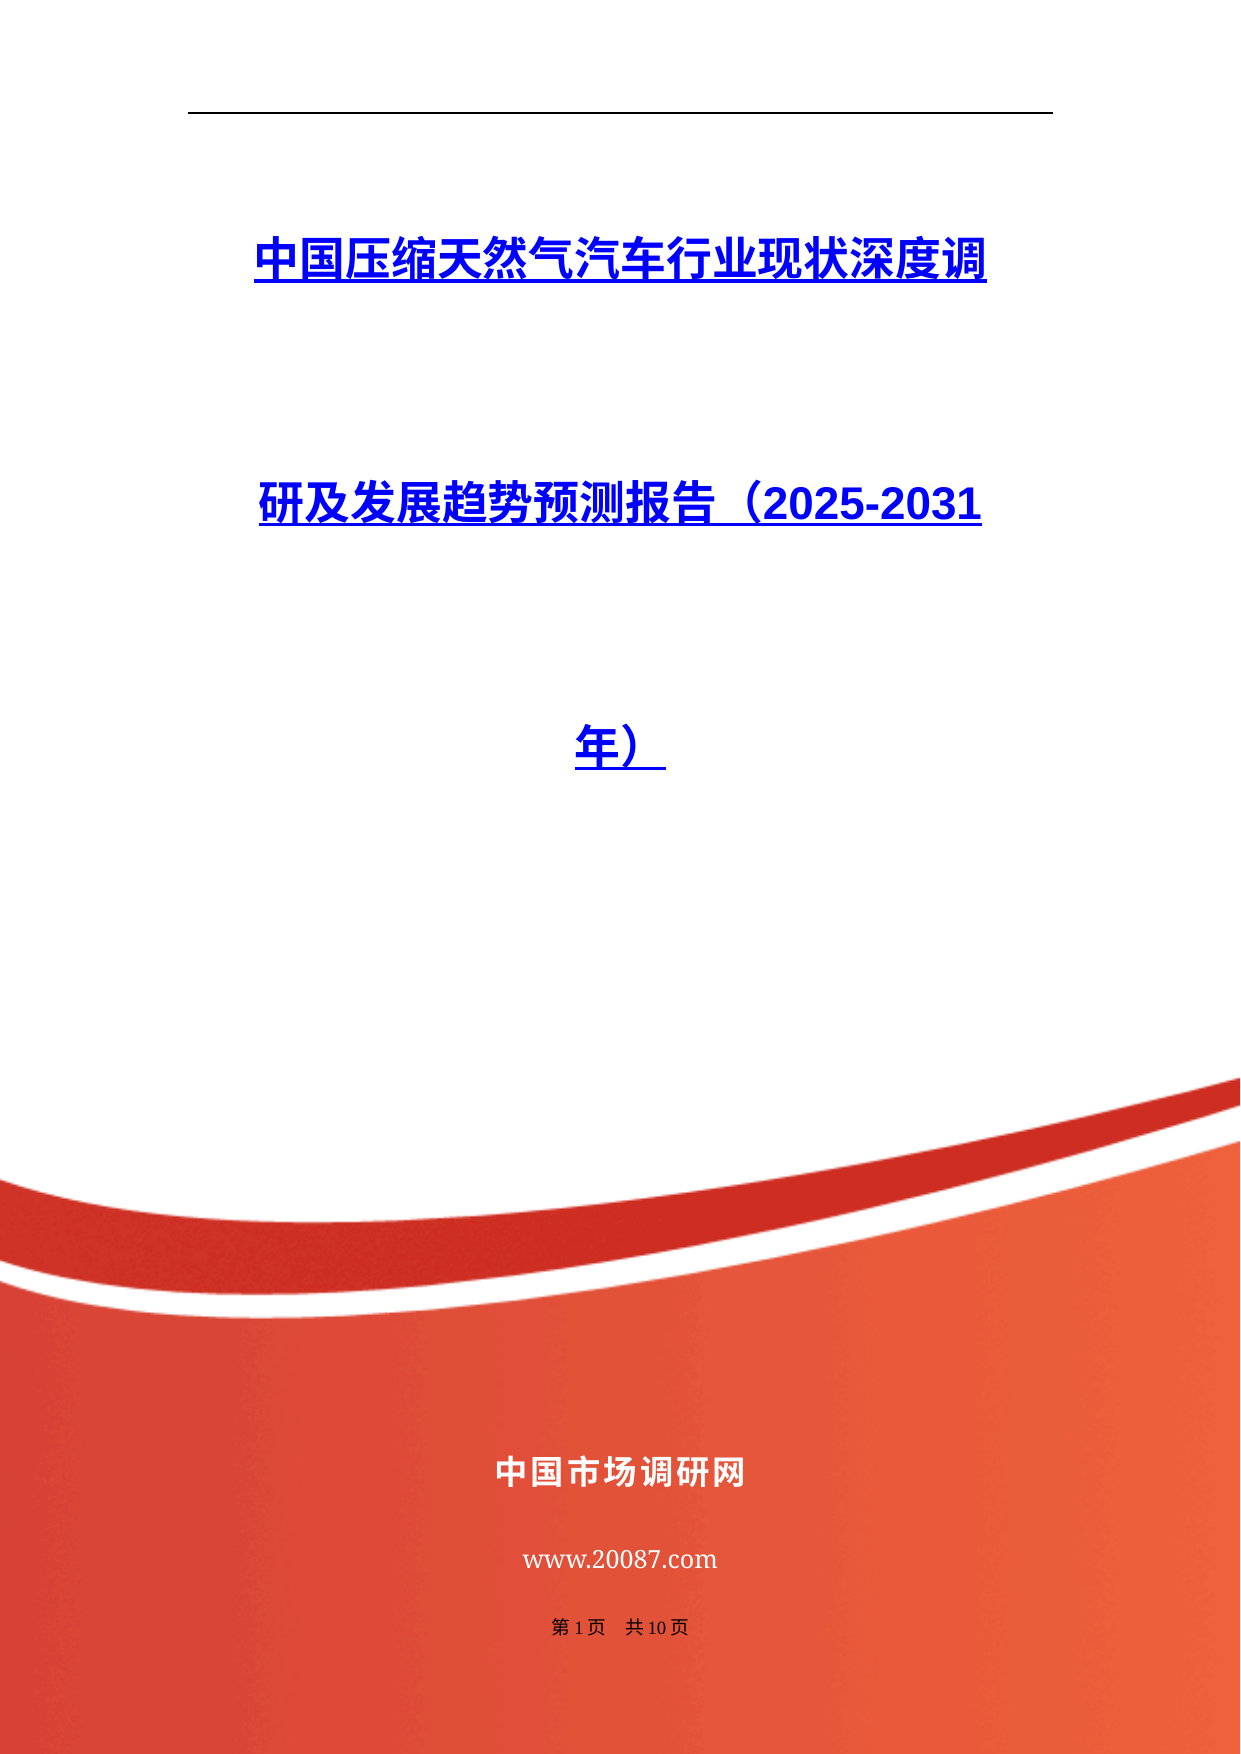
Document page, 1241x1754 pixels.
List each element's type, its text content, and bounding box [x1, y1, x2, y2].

subtitle 中国市场调研网 [187, 1437, 1053, 1502]
picture [0, 1006, 1241, 1754]
text www.20087.com [187, 1526, 1053, 1591]
table_header 中国压缩天然气汽车行业现状深度调研及发展趋势预测报告（2025-2031年） [188, 207, 1053, 871]
